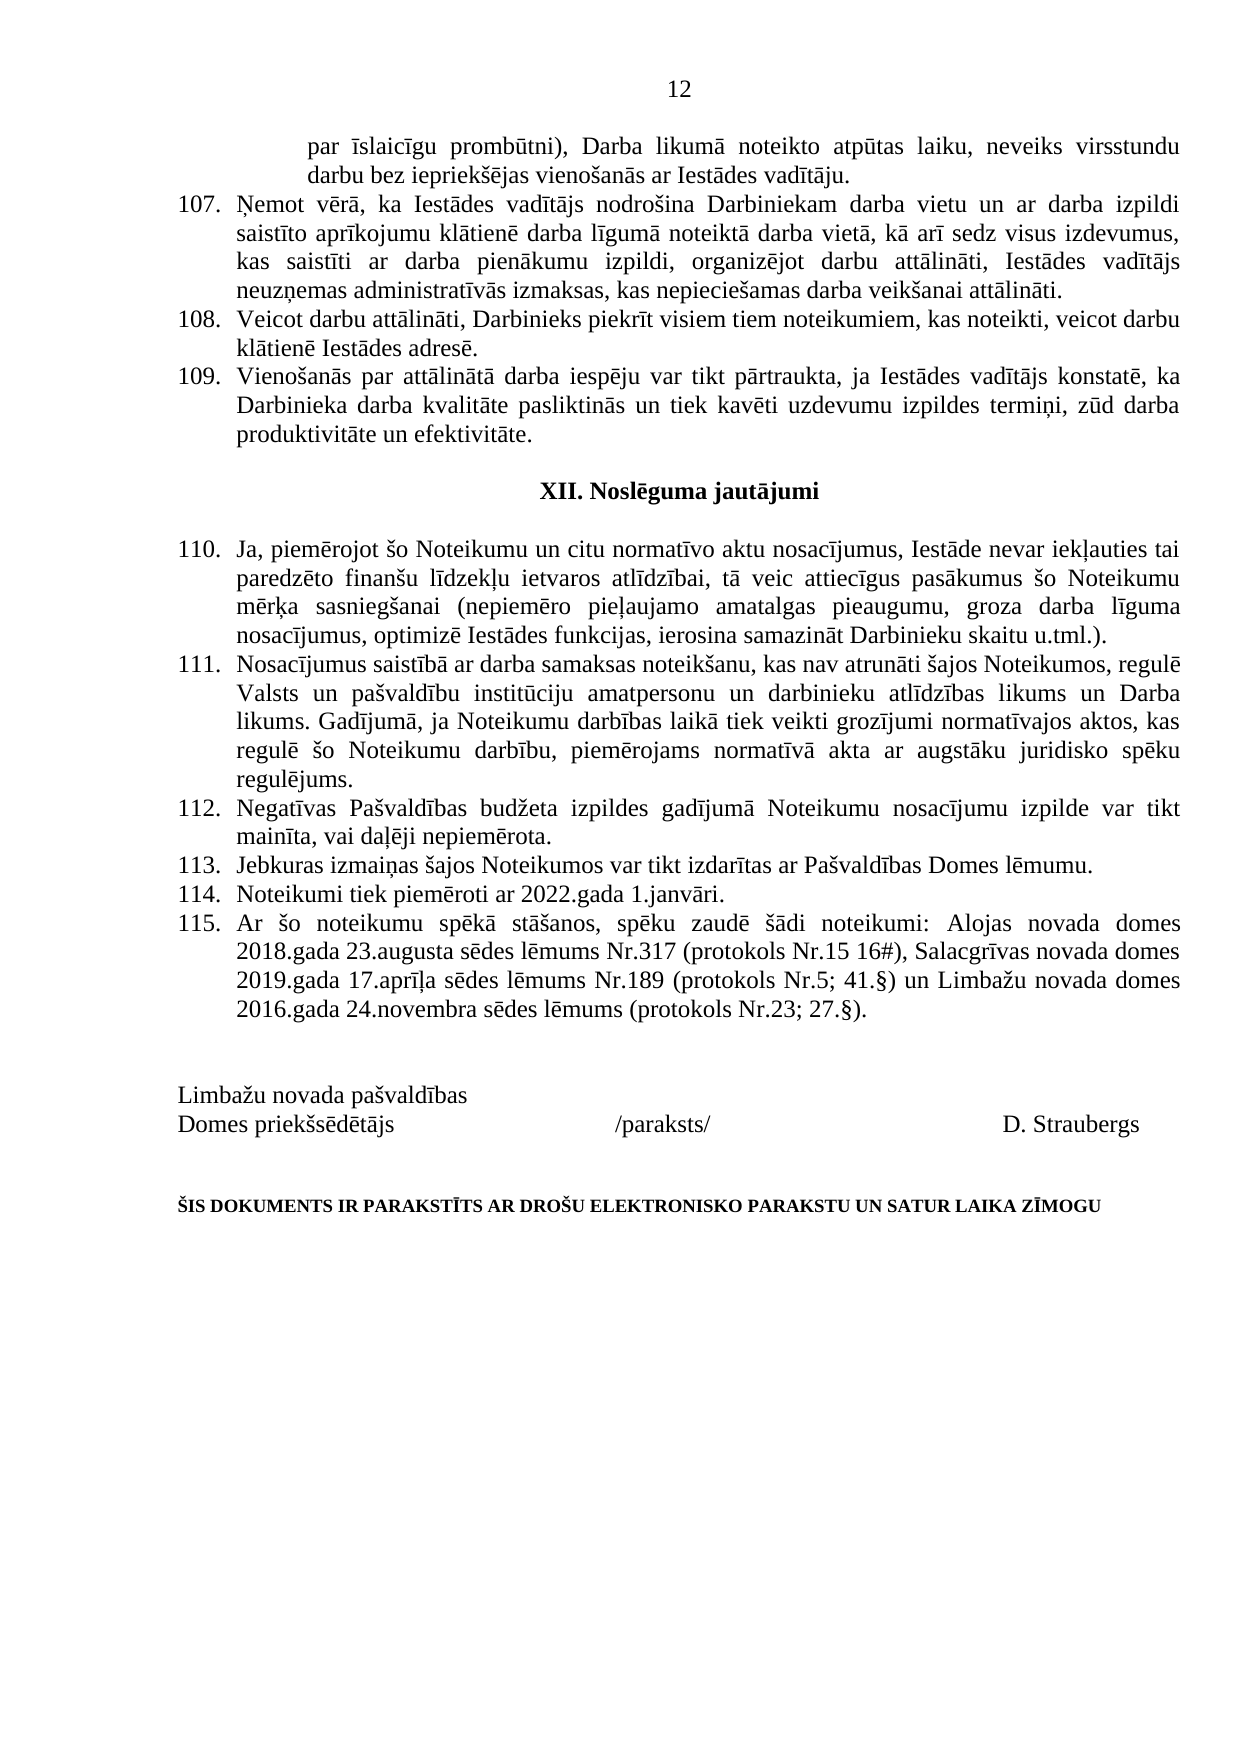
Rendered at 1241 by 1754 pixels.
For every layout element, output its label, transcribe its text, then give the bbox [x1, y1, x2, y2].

list Ja, piemērojot šo Noteikumu un citu normatīvo aktu nosacījumus, Iestāde nevar iekļauties tai paredzēto finanšu līdzekļu ietvaros atlīdzībai, tā veic attiecīgus pasākumus šo Noteikumu mērķa sasniegšanai (nepiemēro pieļaujamo amatalgas pieaugumu, groza darba līguma nosacījumus, optimizē Iestādes funkcijas, ierosina samazināt Darbinieku skaitu u.tml.). [177, 534, 1181, 649]
text ŠIS DOKUMENTS IR PARAKSTĪTS AR DROŠU ELEKTRONISKO PARAKSTU UN SATUR LAIKA ZĪMOGU [177, 1195, 1181, 1217]
list Veicot darbu attālināti, Darbinieks piekrīt visiem tiem noteikumiem, kas noteikti, veicot darbu klātienē Iestādes adresē. [177, 304, 1181, 361]
text XII. Noslēguma jautājumi [177, 476, 1181, 505]
list Ņemot vērā, ka Iestādes vadītājs nodrošina Darbiniekam darba vietu un ar darba izpildi saistīto aprīkojumu klātienē darba līgumā noteiktā darba vietā, kā arī sedz visus izdevumus, kas saistīti ar darba pienākumu izpildi, organizējot darbu attālināti, Iestādes vadītājs neuzņemas administratīvās izmaksas, kas nepieciešamas darba veikšanai attālināti. [177, 189, 1181, 304]
list Noteikumi tiek piemēroti ar 2022.gada 1.janvāri. [177, 879, 1181, 908]
list Ar šo noteikumu spēkā stāšanos, spēku zaudē šādi noteikumi: Alojas novada domes 2018.gada 23.augusta sēdes lēmums Nr.317 (protokols Nr.15 16#), Salacgrīvas novada domes 2019.gada 17.aprīļa sēdes lēmums Nr.189 (protokols Nr.5; 41.§) un Limbažu novada domes 2016.gada 24.novembra sēdes lēmums (protokols Nr.23; 27.§). [177, 908, 1181, 1023]
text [236, 131, 1181, 189]
list Vienošanās par attālinātā darba iespēju var tikt pārtraukta, ja Iestādes vadītājs konstatē, ka Darbinieka darba kvalitāte pasliktinās un tiek kavēti uzdevumu izpildes termiņi, zūd darba produktivitāte un efektivitāte. [177, 361, 1181, 448]
text Limbažu novada pašvaldības [177, 1080, 1181, 1109]
text Domes priekšsēdētājs /paraksts/ D. Straubergs [177, 1109, 1181, 1138]
list Jebkuras izmaiņas šajos Noteikumos var tikt izdarītas ar Pašvaldības Domes lēmumu. [177, 850, 1181, 879]
list Negatīvas Pašvaldības budžeta izpildes gadījumā Noteikumu nosacījumu izpilde var tikt mainīta, vai daļēji nepiemērota. [177, 793, 1181, 850]
list Nosacījumus saistībā ar darba samaksas noteikšanu, kas nav atrunāti šajos Noteikumos, regulē Valsts un pašvaldību institūciju amatpersonu un darbinieku atlīdzības likums un Darba likums. Gadījumā, ja Noteikumu darbības laikā tiek veikti grozījumi normatīvajos aktos, kas regulē šo Noteikumu darbību, piemērojams normatīvā akta ar augstāku juridisko spēku regulējums. [177, 649, 1181, 793]
